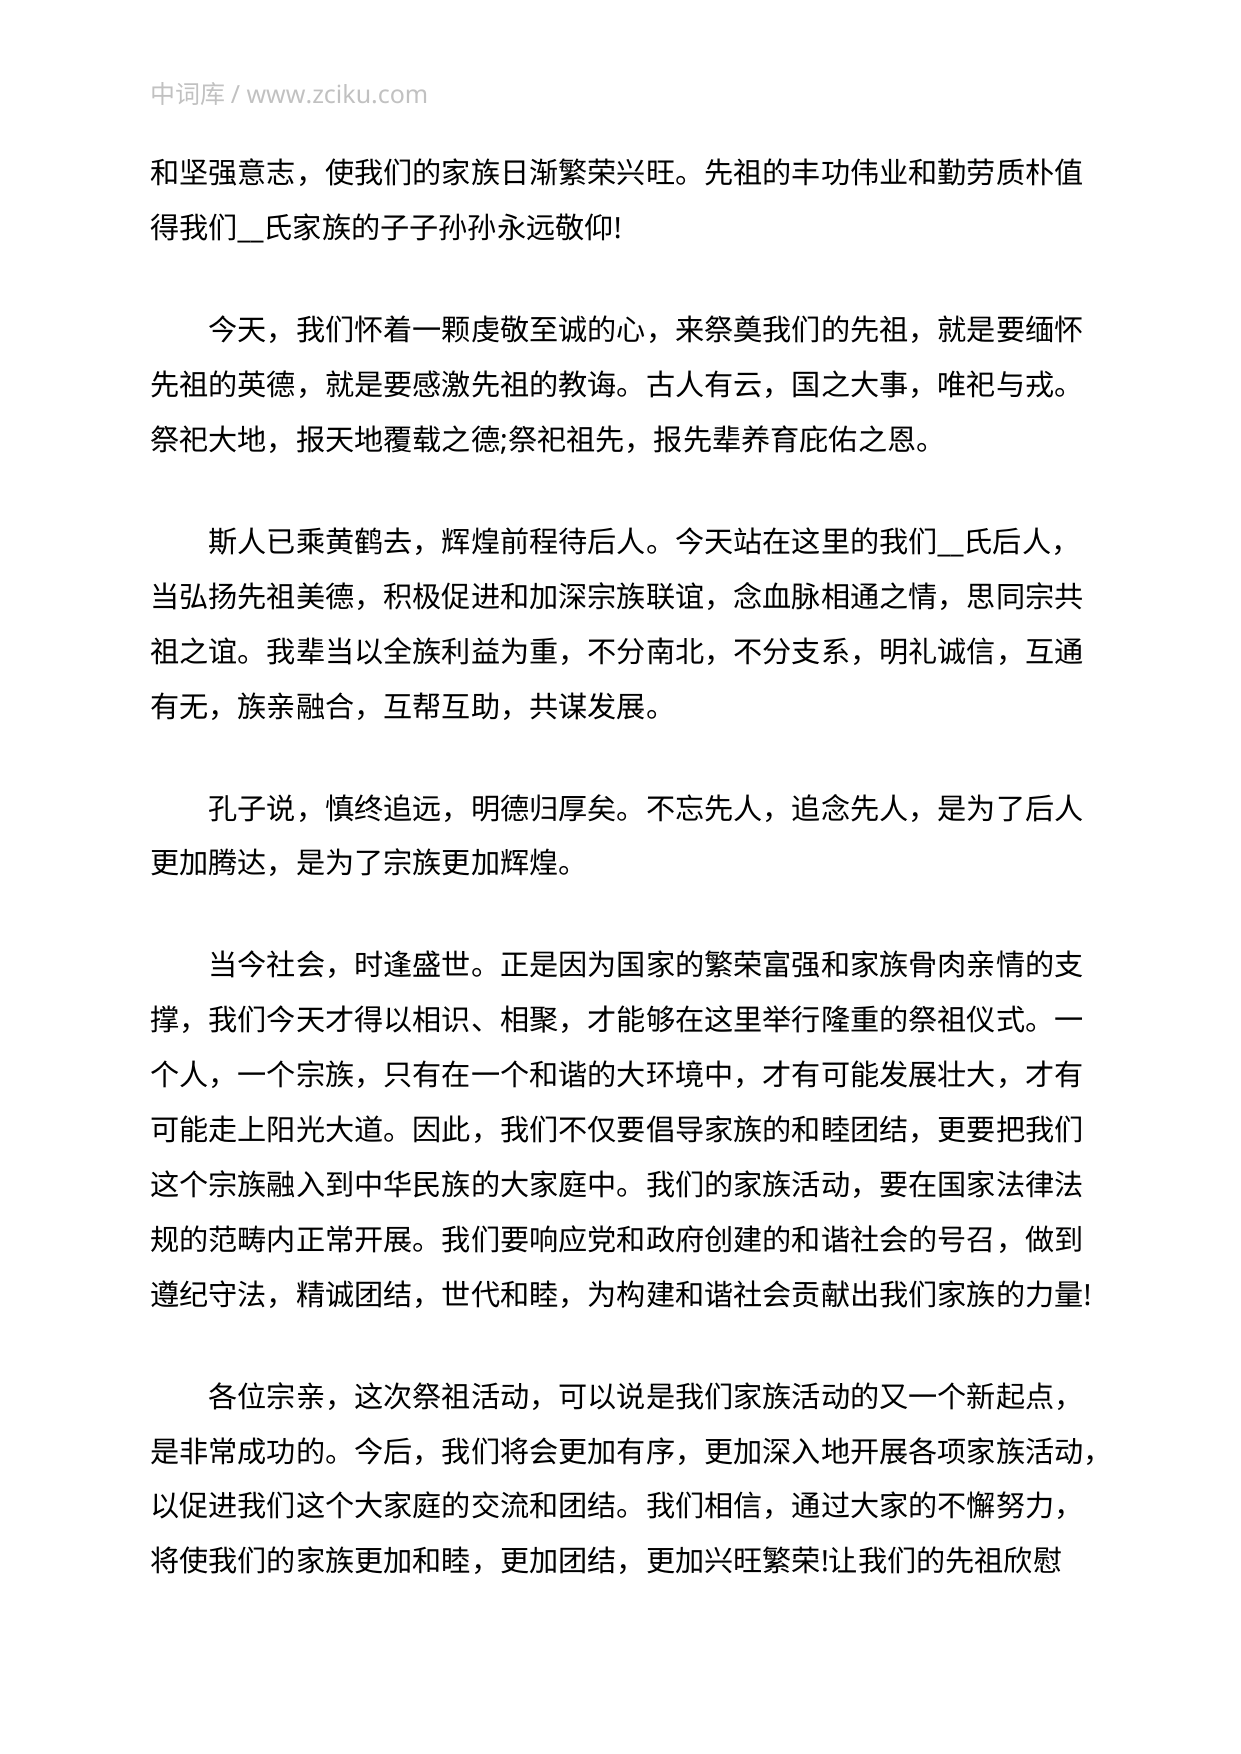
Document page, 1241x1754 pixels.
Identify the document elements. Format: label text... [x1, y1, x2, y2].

text 当今社会，时逢盛世。正是因为国家的繁荣富强和家族骨肉亲情的支撑，我们今天才得以相识、相聚，才能够在这里举行隆重的祭祖仪式。一个人，一个宗族，只有在一个和谐的大环境中，才有可能发展壮大，才有可能走上阳光大道。因此，我们不仅要倡导家族的和睦团结，更要把我们这个宗族融入到中华民族的大家庭中。我们的家族活动，要在国家法律法规的范畴内正常开展。我们要响应党和政府创建的和谐社会的号召，做到遵纪守法，精诚团结，世代和睦，为构建和谐社会贡献出我们家族的力量! [150, 942, 1090, 1314]
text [150, 1373, 1090, 1580]
text 斯人已乘黄鹤去，辉煌前程待后人。今天站在这里的我们__氏后人，当弘扬先祖美德，积极促进和加深宗族联谊，念血脉相通之情，思同宗共祖之谊。我辈当以全族利益为重，不分南北，不分支系，明礼诚信，互通有无，族亲融合，互帮互助，共谋发展。 [150, 519, 1090, 726]
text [150, 150, 1090, 247]
text 今天，我们怀着一颗虔敬至诚的心，来祭奠我们的先祖，就是要缅怀先祖的英德，就是要感激先祖的教诲。古人有云，国之大事，唯祀与戎。祭祀大地，报天地覆载之德;祭祀祖先，报先辈养育庇佑之恩。 [150, 307, 1090, 459]
text 孔子说，慎终追远，明德归厚矣。不忘先人，追念先人，是为了后人更加腾达，是为了宗族更加辉煌。 [150, 785, 1090, 882]
